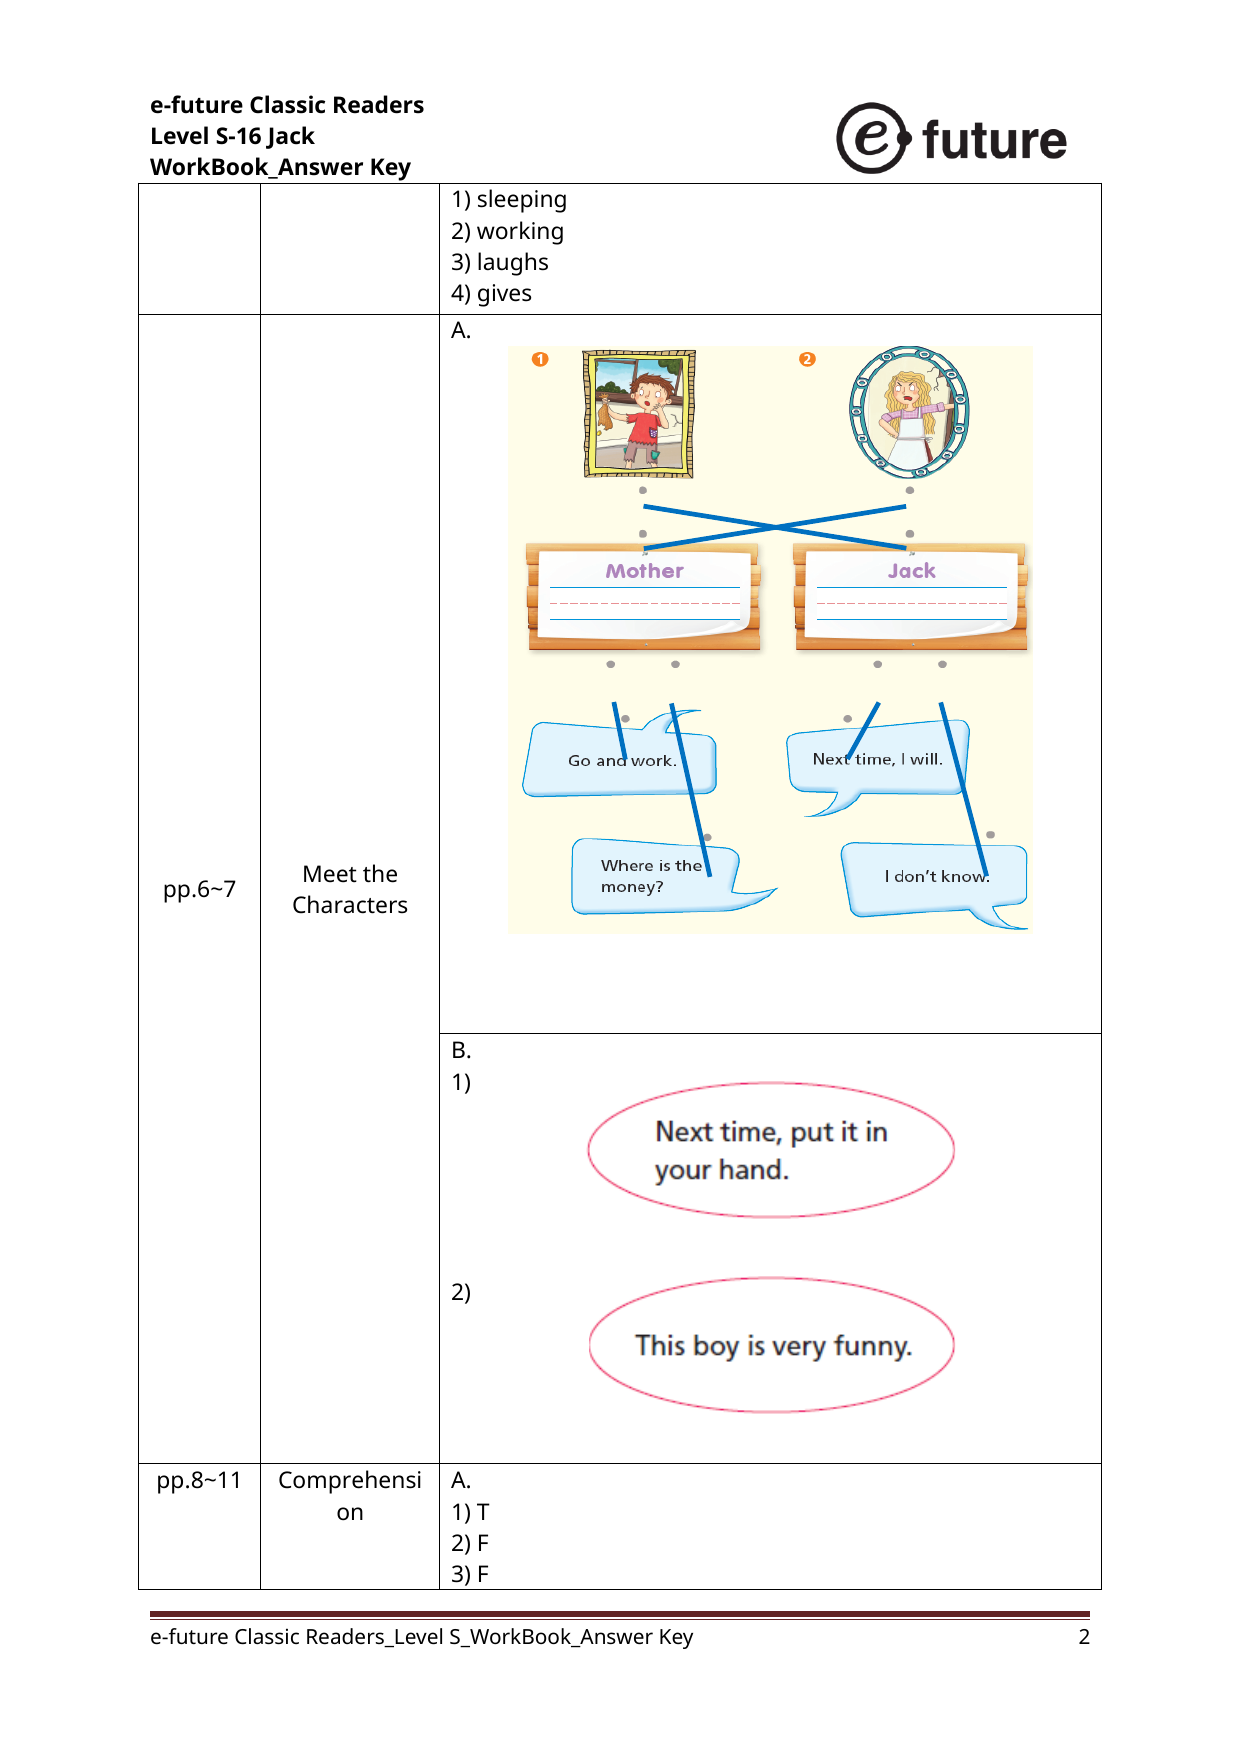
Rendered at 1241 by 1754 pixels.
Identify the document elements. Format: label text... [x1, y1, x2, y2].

picture [508, 346, 1033, 934]
picture [582, 1080, 956, 1222]
table_cell pp.6~7 [139, 315, 260, 1463]
picture [827, 93, 1076, 183]
picture [589, 1275, 956, 1417]
table_cell B. 1) 2) [440, 1034, 1101, 1463]
table_cell A. 1) T 2) F 3) F 4) F [440, 1464, 1101, 1589]
table_cell Comprehension [261, 1464, 439, 1589]
table_cell pp.8~11 [139, 1464, 260, 1589]
table_cell B. 1) sleeping 2) working 3) laughs 4) gives [440, 184, 1101, 313]
table_cell Meet the Characters [261, 315, 439, 1463]
table_cell A. [440, 315, 1101, 1033]
